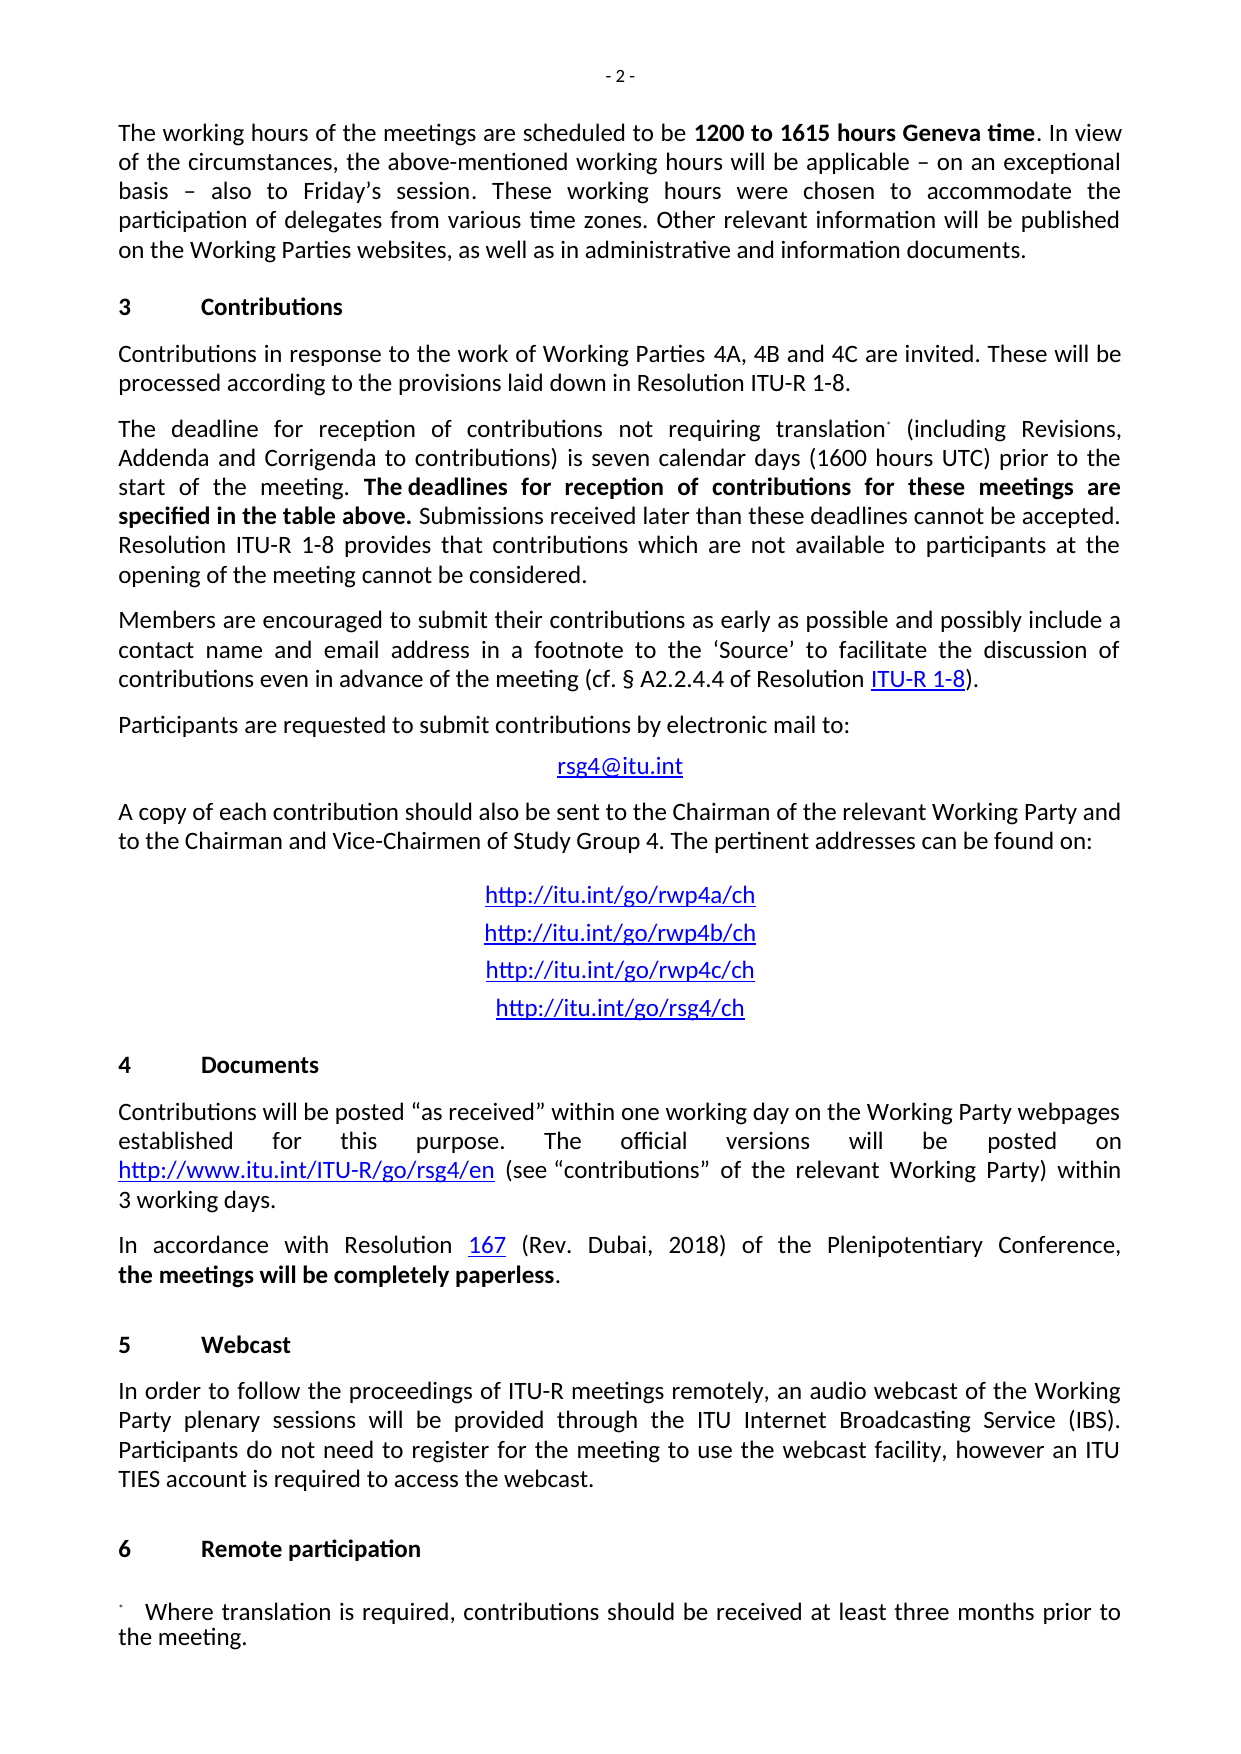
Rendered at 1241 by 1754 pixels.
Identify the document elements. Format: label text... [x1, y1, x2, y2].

text Contributions in response to the work of Working Parties 4A, 4B and 4C are invited. These will be processed according to the provisions laid down in Resolution ITU-R 1-8. [118, 339, 1122, 397]
text http://itu.int/go/rwp4a/ch [118, 881, 1122, 910]
subtitle 6 Remote participation [118, 1531, 1122, 1564]
text In accordance with Resolution 167 (Rev. Dubai, 2018) of the Plenipotentiary Conference, the meetings will be completely paperless. [118, 1231, 1122, 1289]
subtitle 3 Contributions [118, 289, 1122, 322]
text Contributions will be posted “as received” within one working day on the Working Party webpages established for this purpose. The official versions will be posted on http://www.itu.int/ITU-R/go/rsg4/en (see “contributions” of the relevant Working Party) within 3 working days. [118, 1097, 1122, 1214]
text The deadline for reception of contributions not requiring translation* (including Revisions, Addenda and Corrigenda to contributions) is seven calendar days (1600 hours UTC) prior to the start of the meeting. The deadlines for reception of contributions for these meetings are specified in the table above. Submissions received later than these deadlines cannot be accepted. Resolution ITU-R 1-8 provides that contributions which are not available to participants at the opening of the meeting cannot be considered. [118, 414, 1122, 589]
subtitle 4 Documents [118, 1047, 1122, 1081]
text The working hours of the meetings are scheduled to be 1200 to 1615 hours Geneva time. In view of the circumstances, the above-mentioned working hours will be applicable – on an exceptional basis – also to Friday’s session. These working hours were chosen to accommodate the participation of delegates from various time zones. Other relevant information will be published on the Working Parties websites, as well as in administrative and information documents. [118, 118, 1122, 264]
text rsg4@itu.int [118, 751, 1122, 781]
subtitle 5 Webcast [118, 1326, 1122, 1360]
text In order to follow the proceedings of ITU-R meetings remotely, an audio webcast of the Working Party plenary sessions will be provided through the ITU Internet Broadcasting Service (IBS). Participants do not need to register for the meeting to use the webcast facility, however an ITU TIES account is required to access the webcast. [118, 1376, 1122, 1493]
text Members are encouraged to submit their contributions as early as possible and possibly include a contact name and email address in a footnote to the ‘Source’ to facilitate the discussion of contributions even in advance of the meeting (cf. § A2.2.4.4 of Resolution ITU-R 1-8). [118, 606, 1122, 693]
text http://itu.int/go/rwp4c/ch [118, 956, 1122, 985]
text A copy of each contribution should also be sent to the Chairman of the relevant Working Party and to the Chairman and Vice-Chairmen of Study Group 4. The pertinent addresses can be found on: [118, 797, 1122, 856]
text http://itu.int/go/rwp4b/ch [118, 918, 1122, 947]
text Participants are requested to submit contributions by electronic mail to: [118, 710, 1122, 739]
text http://itu.int/go/rsg4/ch [118, 993, 1122, 1022]
